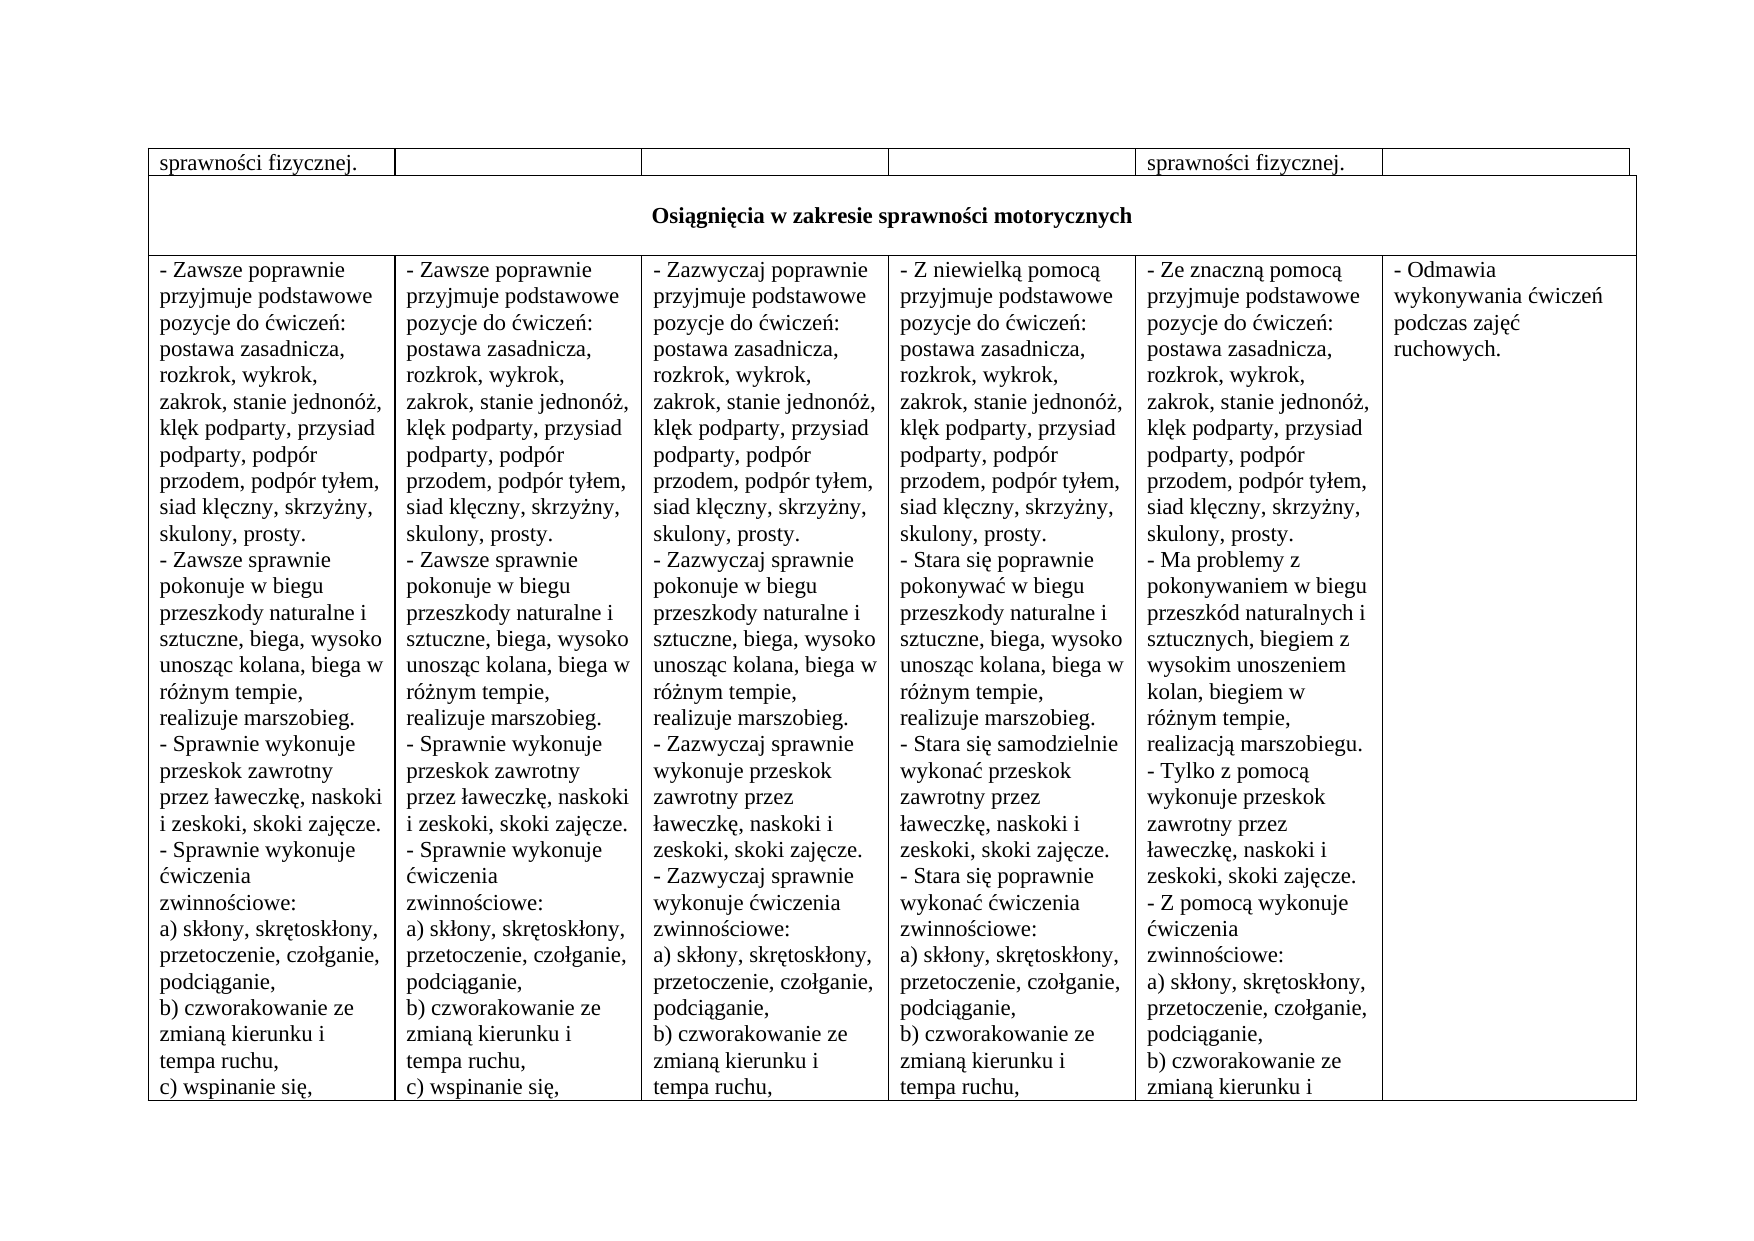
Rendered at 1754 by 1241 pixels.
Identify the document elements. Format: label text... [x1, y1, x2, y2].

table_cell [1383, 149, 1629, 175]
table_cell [1383, 256, 1636, 1099]
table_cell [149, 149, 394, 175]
table_cell Osiągnięcia w zakresie sprawności motorycznych [149, 176, 1636, 255]
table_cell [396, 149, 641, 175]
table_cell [642, 256, 888, 1099]
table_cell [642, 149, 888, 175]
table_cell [1136, 256, 1382, 1099]
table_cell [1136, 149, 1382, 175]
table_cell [889, 256, 1135, 1099]
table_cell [396, 256, 641, 1099]
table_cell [149, 256, 394, 1099]
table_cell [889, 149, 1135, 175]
